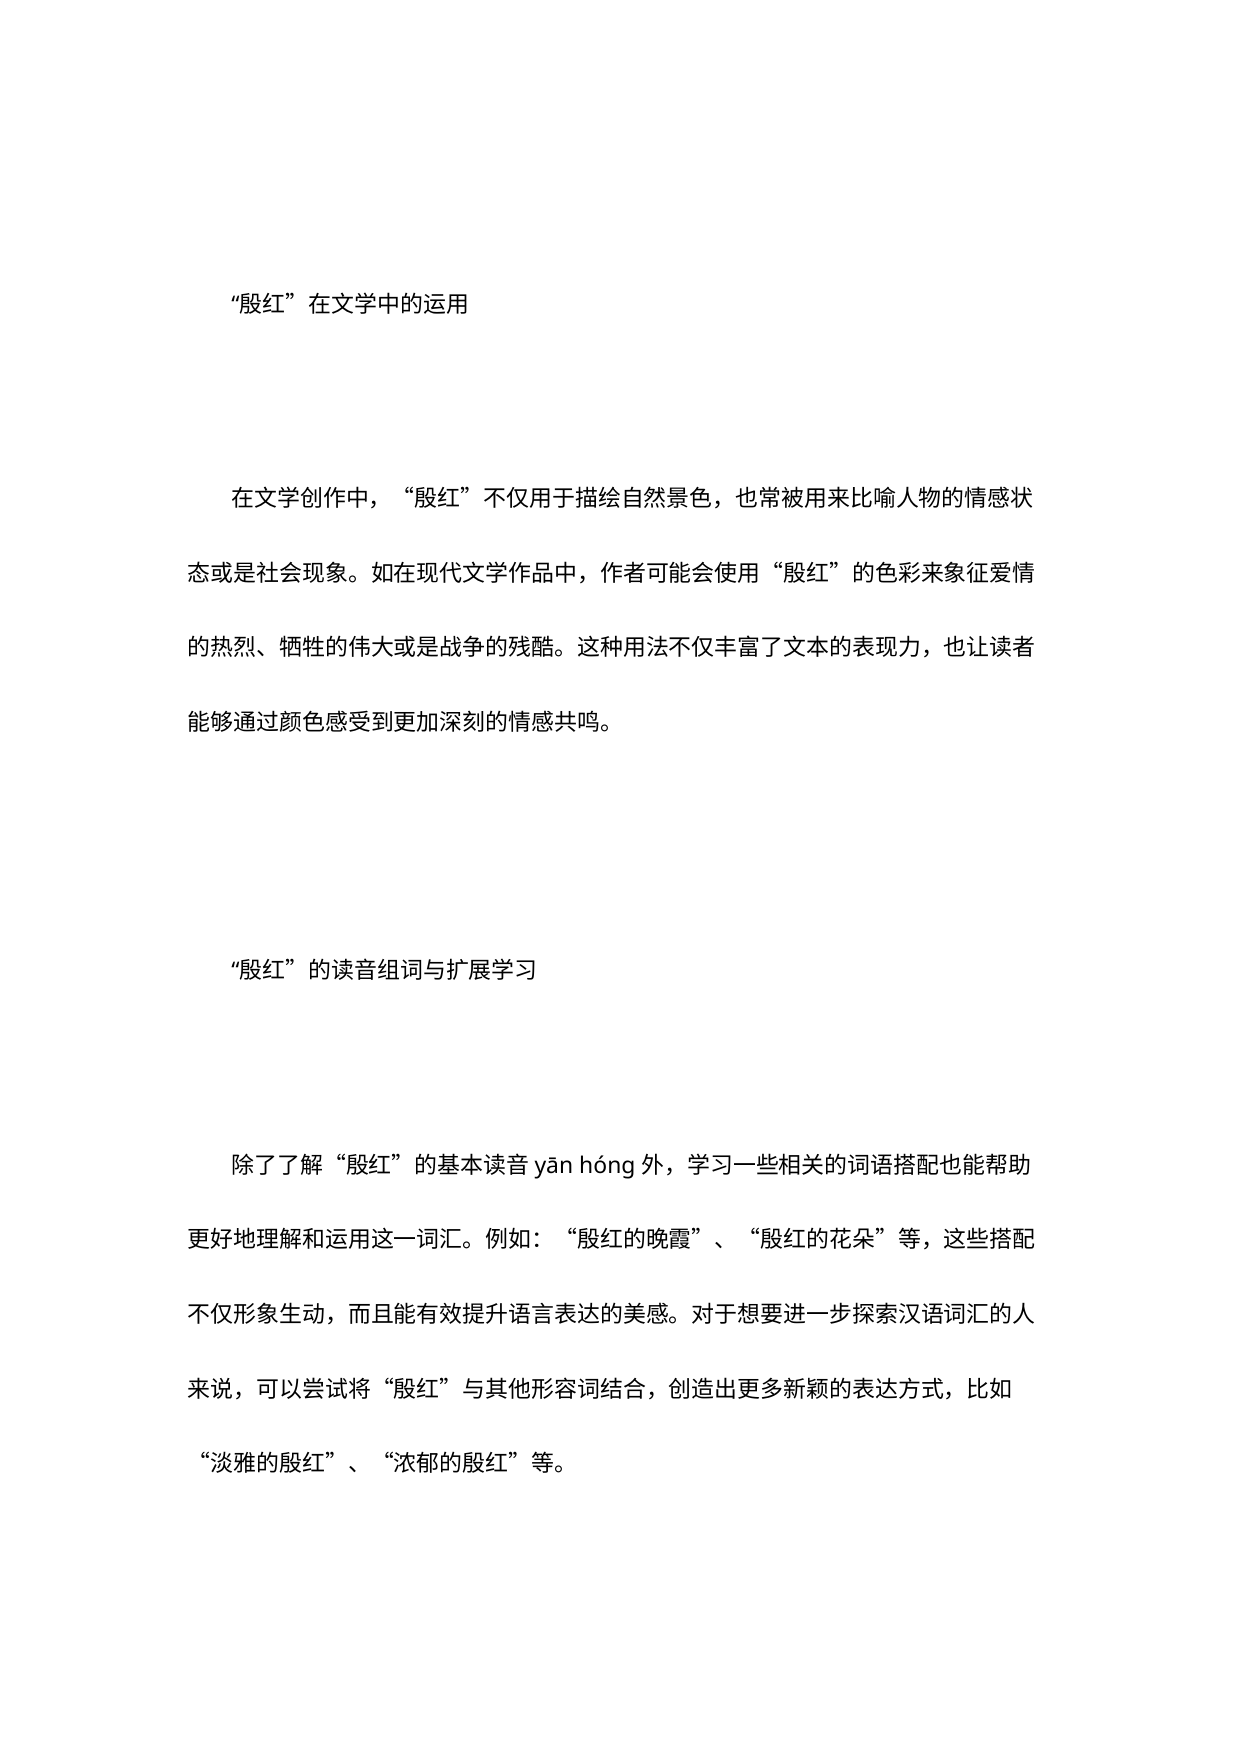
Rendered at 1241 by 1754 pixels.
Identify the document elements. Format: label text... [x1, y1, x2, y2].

text 在文学创作中，“殷红”不仅用于描绘自然景色，也常被用来比喻人物的情感状态或是社会现象。如在现代文学作品中，作者可能会使用“殷红”的色彩来象征爱情的热烈、牺牲的伟大或是战争的残酷。这种用法不仅丰富了文本的表现力，也让读者能够通过颜色感受到更加深刻的情感共鸣。 [187, 464, 1053, 753]
text “殷红”的读音组词与扩展学习 [187, 936, 1053, 1001]
text 除了了解“殷红”的基本读音 yān hóng 外，学习一些相关的词语搭配也能帮助更好地理解和运用这一词汇。例如：“殷红的晚霞”、“殷红的花朵”等，这些搭配不仅形象生动，而且能有效提升语言表达的美感。对于想要进一步探索汉语词汇的人来说，可以尝试将“殷红”与其他形容词结合，创造出更多新颖的表达方式，比如“淡雅的殷红”、“浓郁的殷红”等。 [187, 1131, 1053, 1494]
text “殷红”在文学中的运用 [187, 270, 1053, 335]
